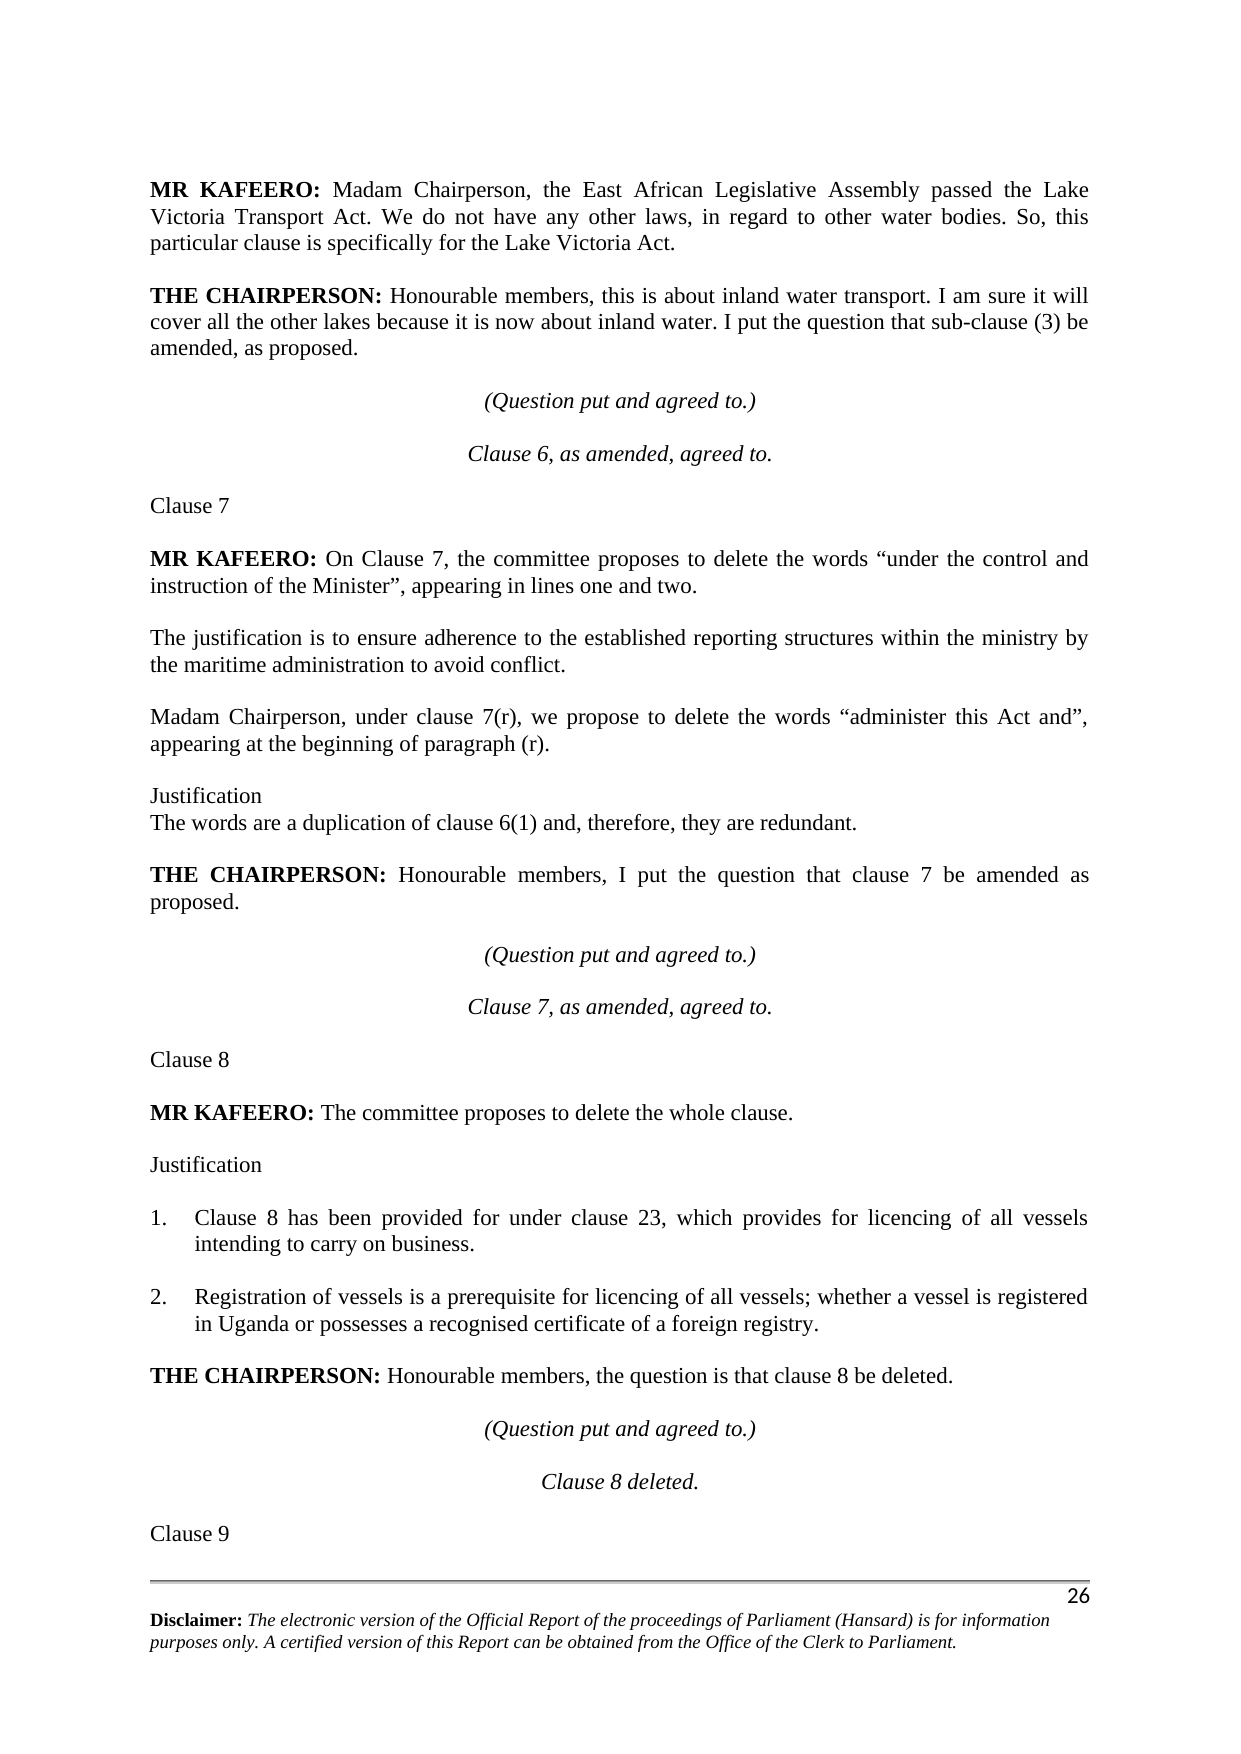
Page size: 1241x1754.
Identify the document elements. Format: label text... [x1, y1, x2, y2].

text THE CHAIRPERSON: Honourable members, I put the question that clause 7 be amended as proposed. [150, 862, 1090, 914]
text Clause 8 deleted. [150, 1468, 1090, 1494]
text The justification is to ensure adherence to the established reporting structures within the ministry by the maritime administration to avoid conflict. [150, 624, 1090, 677]
text (Question put and agreed to.) [150, 941, 1090, 967]
list Clause 8 has been provided for under clause 23, which provides for licencing of all vessels intending to carry on business. [150, 1204, 1090, 1257]
text Madam Chairperson, under clause 7(r), we propose to delete the words “administer this Act and”, appearing at the beginning of paragraph (r). [150, 703, 1090, 756]
picture [150, 1580, 1090, 1584]
text Clause 6, as amended, agreed to. [150, 440, 1090, 466]
text Clause 8 [150, 1046, 1090, 1072]
text Clause 7 [150, 493, 1090, 519]
text MR KAFEERO: On Clause 7, the committee proposes to delete the words “under the control and instruction of the Minister”, appearing in lines one and two. [150, 545, 1090, 598]
list Registration of vessels is a prerequisite for licencing of all vessels; whether a vessel is registered in Uganda or possesses a recognised certificate of a foreign registry. [150, 1283, 1090, 1336]
text THE CHAIRPERSON: Honourable members, this is about inland water transport. I am sure it will cover all the other lakes because it is now about inland water. I put the question that sub-clause (3) be amended, as proposed. [150, 282, 1090, 361]
text Clause 7, as amended, agreed to. [150, 993, 1090, 1020]
text Justification [150, 782, 1090, 809]
text MR KAFEERO: The committee proposes to delete the whole clause. [150, 1099, 1090, 1125]
text (Question put and agreed to.) [150, 1415, 1090, 1441]
text MR KAFEERO: Madam Chairperson, the East African Legislative Assembly passed the Lake Victoria Transport Act. We do not have any other laws, in regard to other water bodies. So, this particular clause is specifically for the Lake Victoria Act. [150, 176, 1090, 255]
text The words are a duplication of clause 6(1) and, therefore, they are redundant. [150, 809, 1090, 835]
text Justification [150, 1151, 1090, 1178]
text THE CHAIRPERSON: Honourable members, the question is that clause 8 be deleted. [150, 1362, 1090, 1389]
text (Question put and agreed to.) [150, 387, 1090, 413]
text Clause 9 [150, 1520, 1090, 1547]
